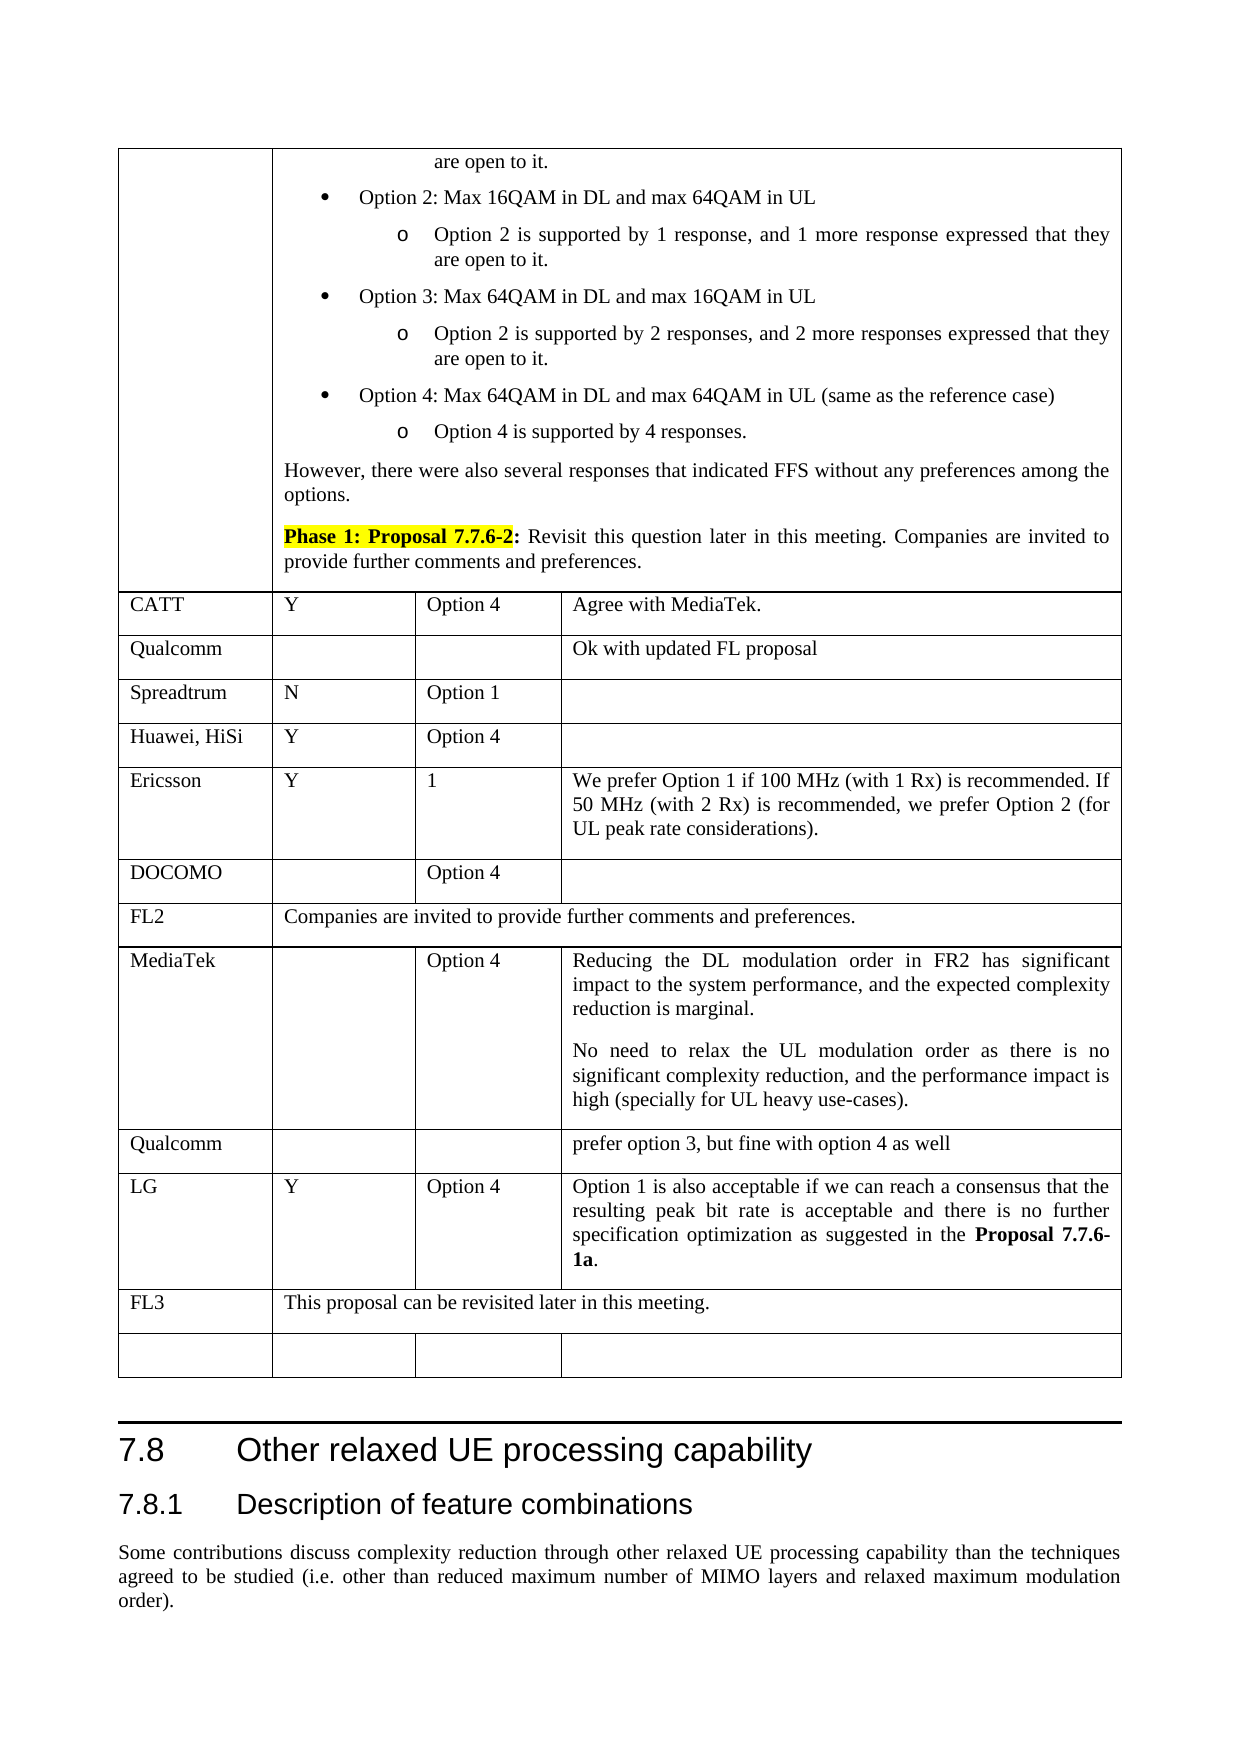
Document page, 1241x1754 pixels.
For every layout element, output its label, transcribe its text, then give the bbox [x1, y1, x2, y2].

text Some contributions discuss complexity reduction through other relaxed UE processing capability than the techniques agreed to be studied (i.e. other than reduced maximum number of MIMO layers and relaxed maximum modulation order). [118, 1540, 1122, 1612]
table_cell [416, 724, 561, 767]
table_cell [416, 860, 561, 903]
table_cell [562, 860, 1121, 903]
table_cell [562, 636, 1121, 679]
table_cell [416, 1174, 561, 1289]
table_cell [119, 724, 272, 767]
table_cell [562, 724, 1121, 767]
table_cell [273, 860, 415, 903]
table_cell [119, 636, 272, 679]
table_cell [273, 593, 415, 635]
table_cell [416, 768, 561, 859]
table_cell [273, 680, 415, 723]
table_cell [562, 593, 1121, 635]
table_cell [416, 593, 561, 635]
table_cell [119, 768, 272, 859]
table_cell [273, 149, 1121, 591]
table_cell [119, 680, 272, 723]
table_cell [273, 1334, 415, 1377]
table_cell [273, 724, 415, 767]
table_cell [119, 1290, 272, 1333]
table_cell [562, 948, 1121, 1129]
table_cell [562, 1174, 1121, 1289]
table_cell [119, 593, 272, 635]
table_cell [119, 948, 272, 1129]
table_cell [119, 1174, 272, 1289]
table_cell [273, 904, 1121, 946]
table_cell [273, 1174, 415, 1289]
subtitle 7.8.1 Description of feature combinations [118, 1478, 1122, 1521]
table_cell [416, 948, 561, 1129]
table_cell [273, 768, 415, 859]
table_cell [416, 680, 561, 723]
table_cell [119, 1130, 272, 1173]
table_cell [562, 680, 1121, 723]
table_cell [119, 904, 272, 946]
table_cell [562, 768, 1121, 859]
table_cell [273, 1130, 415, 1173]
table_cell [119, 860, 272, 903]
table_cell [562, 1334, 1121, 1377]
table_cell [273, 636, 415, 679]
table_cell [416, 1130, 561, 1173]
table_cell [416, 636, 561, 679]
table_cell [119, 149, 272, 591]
subtitle 7.8 Other relaxed UE processing capability [118, 1424, 1122, 1469]
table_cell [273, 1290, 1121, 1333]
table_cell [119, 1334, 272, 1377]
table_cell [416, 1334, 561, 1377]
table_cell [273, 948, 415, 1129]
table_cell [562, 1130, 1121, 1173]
